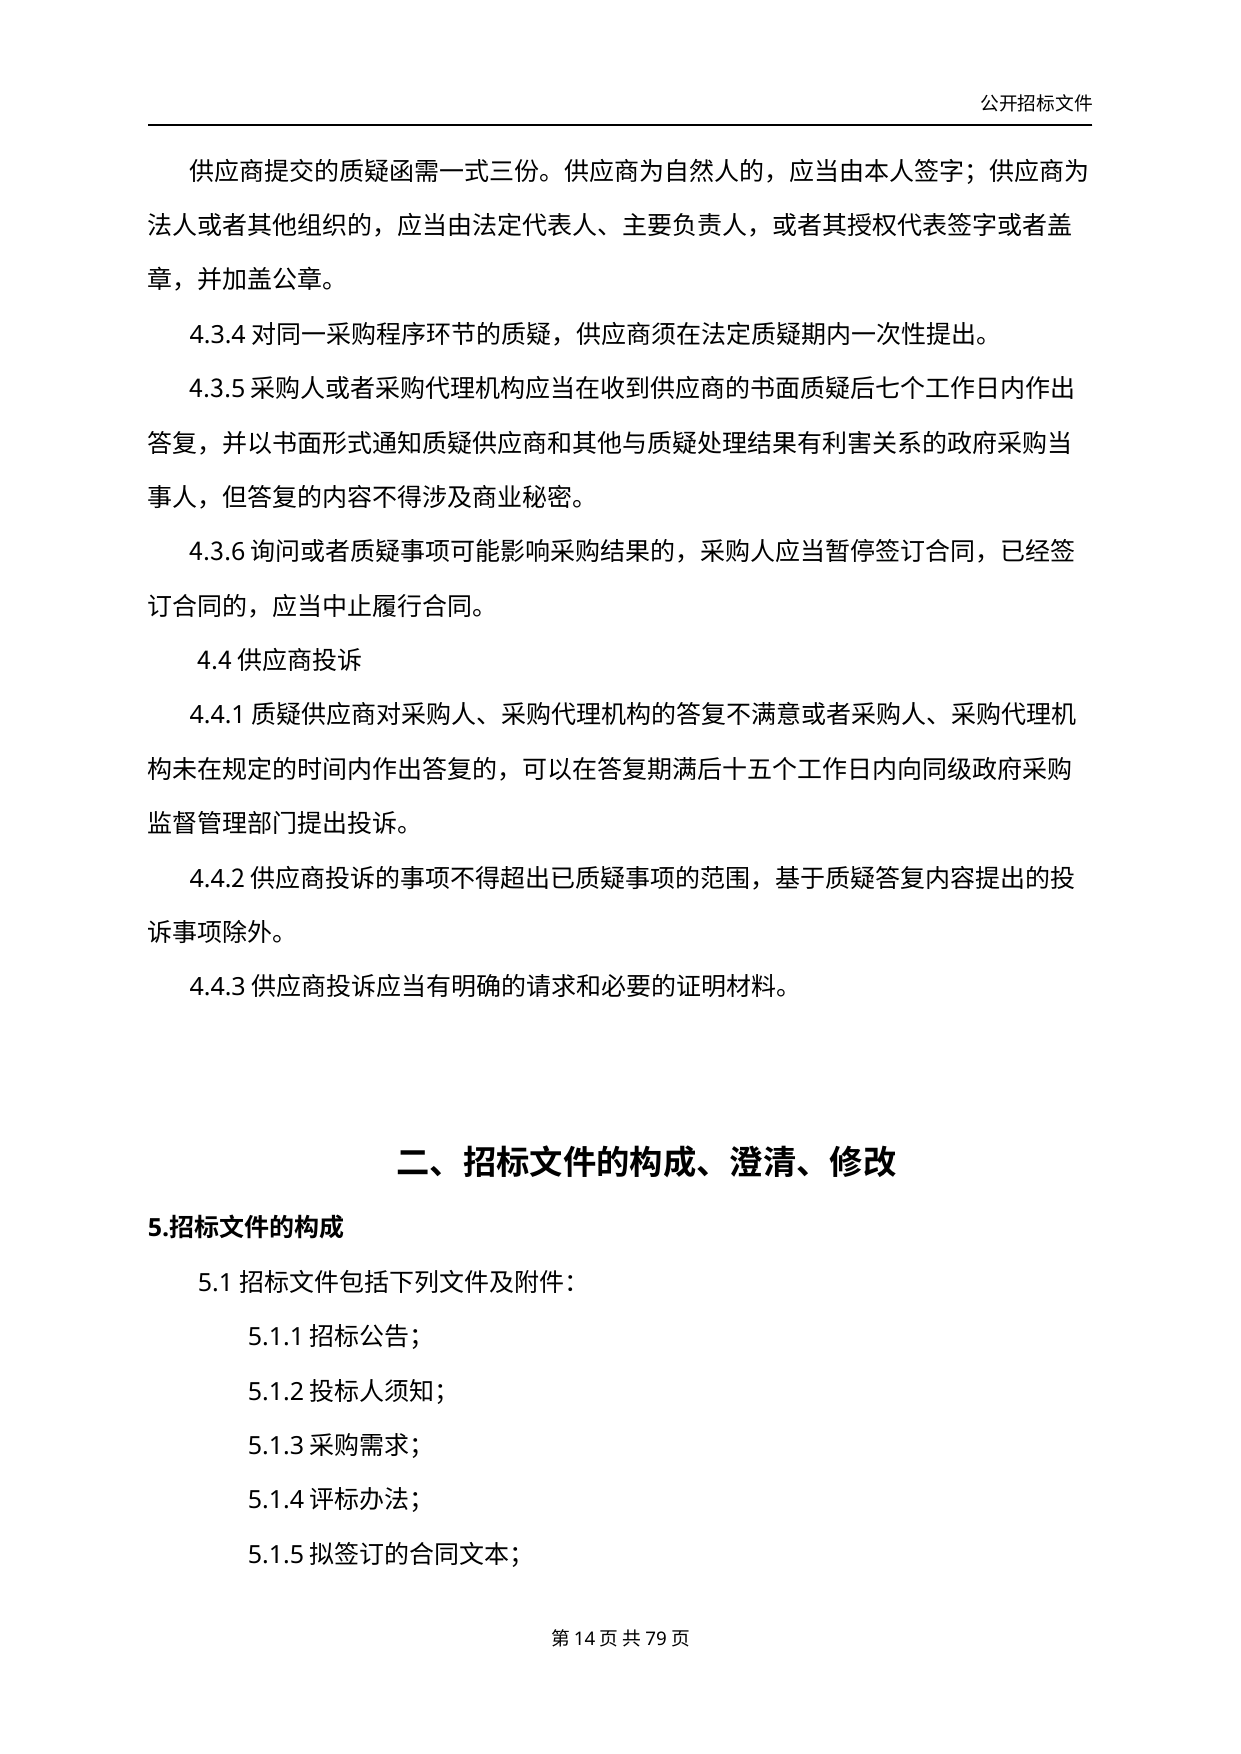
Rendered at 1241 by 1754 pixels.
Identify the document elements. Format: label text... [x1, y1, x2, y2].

text 5.招标文件的构成 [148, 1208, 1092, 1244]
text 供应商提交的质疑函需一式三份。供应商为自然人的，应当由本人签字；供应商为法人或者其他组织的，应当由法定代表人、主要负责人，或者其授权代表签字或者盖章，并加盖公章。 [148, 151, 1092, 296]
text 4.4.2供应商投诉的事项不得超出已质疑事项的范围，基于质疑答复内容提出的投诉事项除外。 [148, 858, 1092, 949]
text 4.3.5采购人或者采购代理机构应当在收到供应商的书面质疑后七个工作日内作出答复，并以书面形式通知质疑供应商和其他与质疑处理结果有利害关系的政府采购当事人，但答复的内容不得涉及商业秘密。 [148, 369, 1092, 514]
text 4.4供应商投诉 [148, 641, 1092, 677]
text 5.1.2投标人须知； [148, 1371, 1092, 1407]
text 4.4.3供应商投诉应当有明确的请求和必要的证明材料。 [148, 967, 1092, 1003]
text 5.1.3采购需求； [148, 1425, 1092, 1462]
text 4.4.1质疑供应商对采购人、采购代理机构的答复不满意或者采购人、采购代理机构未在规定的时间内作出答复的，可以在答复期满后十五个工作日内向同级政府采购监督管理部门提出投诉。 [148, 695, 1092, 840]
text 5.1.4评标办法； [148, 1480, 1092, 1516]
text 4.3.4对同一采购程序环节的质疑，供应商须在法定质疑期内一次性提出。 [148, 314, 1092, 351]
text 5.1 招标文件包括下列文件及附件： [148, 1262, 1092, 1298]
text 4.3.6询问或者质疑事项可能影响采购结果的，采购人应当暂停签订合同，已经签订合同的，应当中止履行合同。 [148, 532, 1092, 622]
text 5.1.1招标公告； [148, 1317, 1092, 1353]
text 二、招标文件的构成、澄清、修改 [148, 1136, 1092, 1184]
text 5.1.5拟签订的合同文本； [148, 1534, 1092, 1570]
